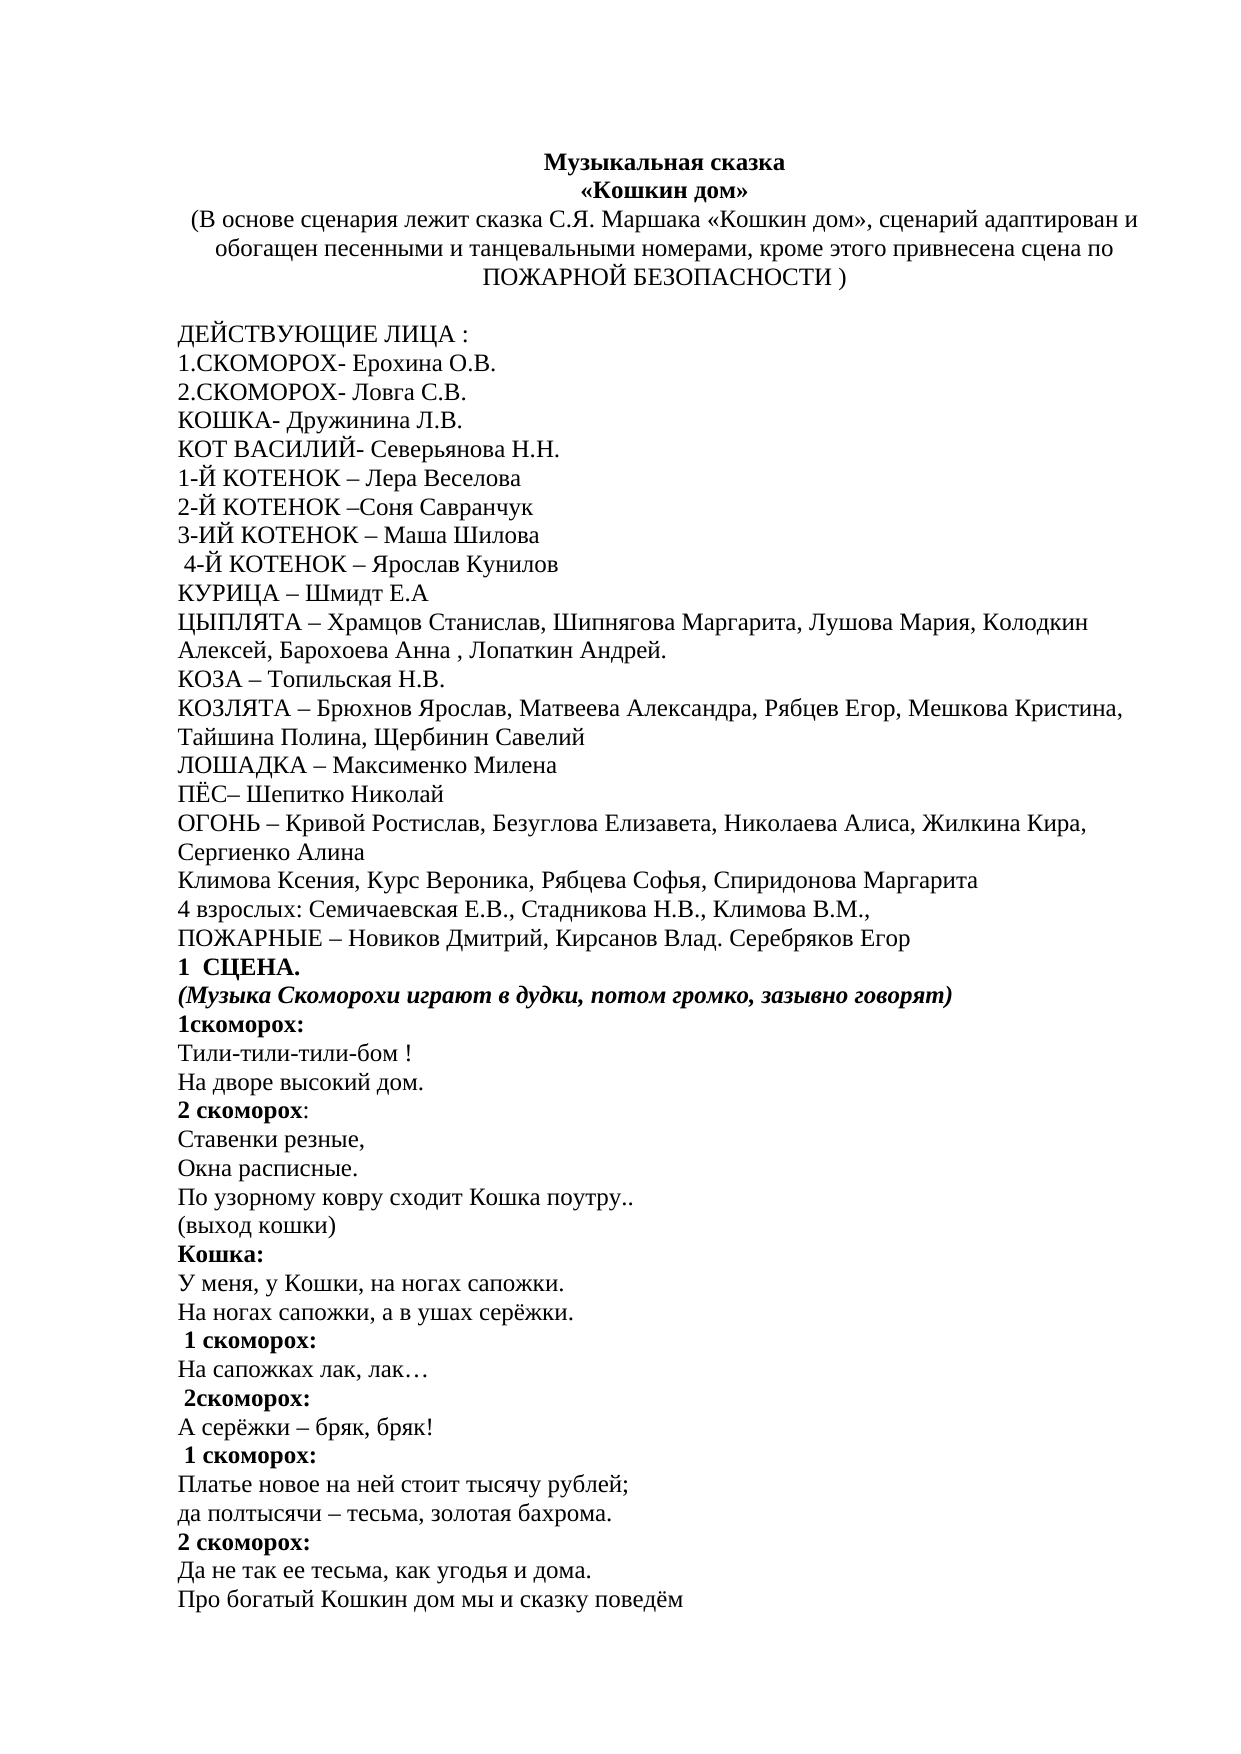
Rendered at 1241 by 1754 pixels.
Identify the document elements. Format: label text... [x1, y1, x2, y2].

text 2.СКОМОРОХ- Ловга С.В. КОШКА- Дружинина Л.В. КОТ ВАСИЛИЙ- Северьянова Н.Н. 1-Й КОТЕНОК – Лера Веселова 2-Й КОТЕНОК –Соня Савранчук [177, 377, 1152, 521]
text 2 скоморох: [177, 1527, 1152, 1556]
text Окна расписные. По узорному ковру сходит Кошка поутру.. [177, 1153, 1152, 1211]
text 3-ИЙ КОТЕНОК – Маша Шилова [177, 521, 1152, 549]
text На дворе высокий дом. 2 скоморох: [177, 1067, 1152, 1124]
text ОГОНЬ – Кривой Ростислав, Безуглова Елизавета, Николаева Алиса, Жилкина Кира, Сергиенко Алина [177, 808, 1152, 866]
text (В основе сценария лежит сказка С.Я. Маршака «Кошкин дом», сценарий адаптирован и обогащен песенными и танцевальными номерами, кроме этого привнесена сцена по [177, 204, 1152, 262]
text У меня, у Кошки, на ногах сапожки. [177, 1268, 1152, 1297]
text Музыкальная сказка [177, 118, 1152, 176]
text да полтысячи – тесьма, золотая бахрома. [177, 1498, 1152, 1527]
text На сапожках лак, лак… 2скоморох: [177, 1354, 1152, 1412]
text 1 скоморох: [177, 1326, 1152, 1354]
text ПОЖАРНЫЕ – Новиков Дмитрий, Кирсанов Влад. Серебряков Егор [177, 923, 1152, 952]
text ПОЖАРНОЙ БЕЗОПАСНОСТИ ) [177, 262, 1152, 291]
text КОЗА – Топильская Н.В. КОЗЛЯТА – Брюхнов Ярослав, Матвеева Александра, Рябцев Егор, Мешкова Кристина, Тайшина Полина, Щербинин Савелий [177, 664, 1152, 751]
text Ставенки резные, [177, 1124, 1152, 1153]
text ЛОШАДКА – Максименко Милена [177, 751, 1152, 779]
text (выход кошки) [177, 1211, 1152, 1239]
text 4-Й КОТЕНОК – Ярослав Кунилов КУРИЦА – Шмидт Е.А ЦЫПЛЯТА – Храмцов Станислав, Шипнягова Маргарита, Лушова Мария, Колодкин Алексей, Барохоева Анна , Лопаткин Андрей. [177, 549, 1152, 664]
text Тили-тили-тили-бом ! [177, 1038, 1152, 1067]
text ПЁС– Шепитко Николай [177, 779, 1152, 808]
text А серёжки – бряк, бряк! [177, 1412, 1152, 1441]
text 1 СЦЕНА. [177, 952, 1152, 981]
text Про богатый Кошкин дом мы и сказку поведём [177, 1584, 1152, 1613]
text Кошка: [177, 1239, 1152, 1268]
text Да не так ее тесьма, как угодья и дома. [177, 1556, 1152, 1584]
text Платье новое на ней стоит тысячу рублей; [177, 1469, 1152, 1498]
text 1 скоморох: [177, 1441, 1152, 1469]
text 1скоморох: [177, 1009, 1152, 1038]
text «Кошкин дом» [177, 176, 1152, 204]
text 4 взрослых: Семичаевская Е.В., Стадникова Н.В., Климова В.М., [177, 894, 1152, 923]
text (Музыка Скоморохи играют в дудки, потом громко, зазывно говорят) [177, 981, 1152, 1009]
text На ногах сапожки, а в ушах серёжки. [177, 1297, 1152, 1326]
text ДЕЙСТВУЮЩИЕ ЛИЦА : 1.СКОМОРОХ- Ерохина О.В. [177, 291, 1152, 377]
text Климова Ксения, Курс Вероника, Рябцева Софья, Спиридонова Маргарита [177, 866, 1152, 894]
